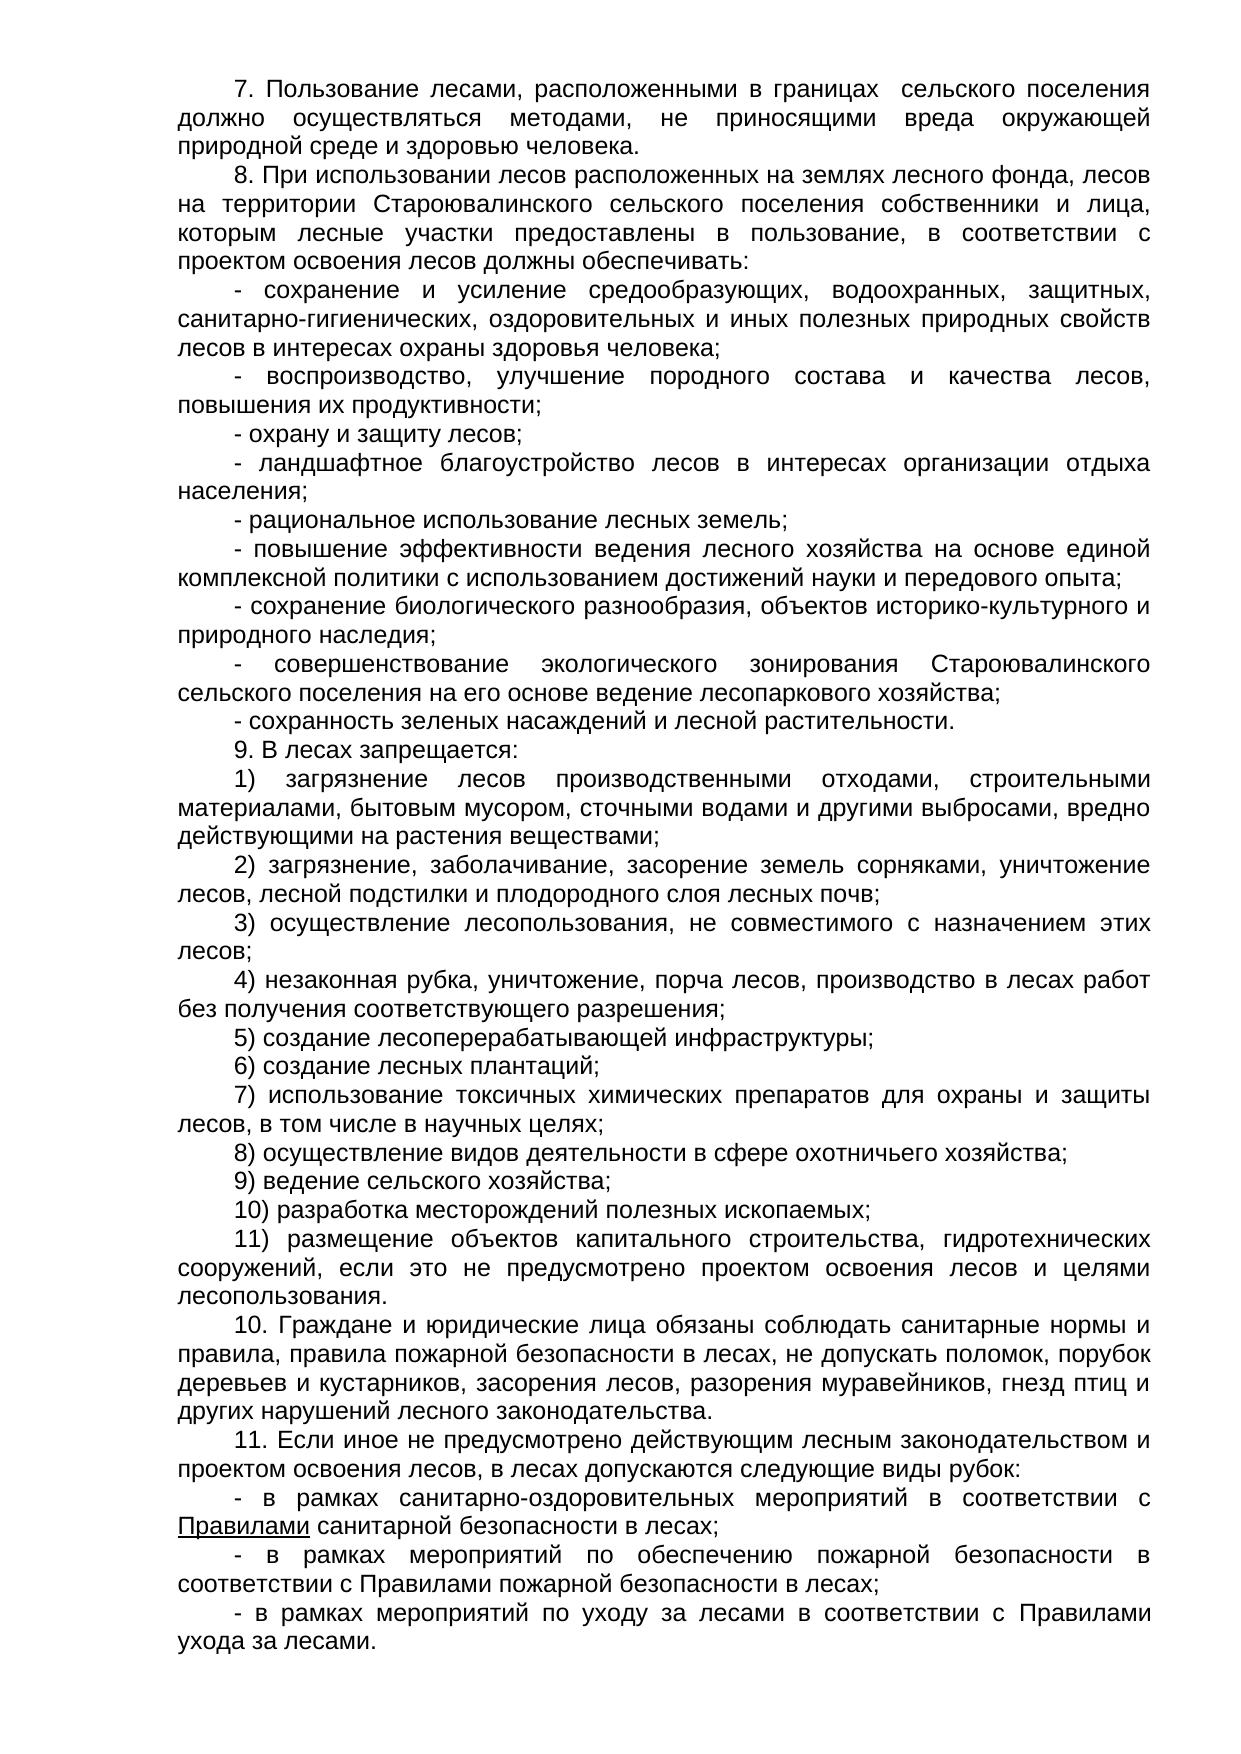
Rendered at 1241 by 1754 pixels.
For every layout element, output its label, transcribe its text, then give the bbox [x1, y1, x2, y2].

text 7) использование токсичных химических препаратов для охраны и защиты лесов, в том числе в научных целях; [177, 1080, 1152, 1138]
text - в рамках санитарно-оздоровительных мероприятий в соответствии с Правилами санитарной безопасности в лесах; [177, 1483, 1152, 1540]
text - в рамках мероприятий по обеспечению пожарной безопасности в соответствии с Правилами пожарной безопасности в лесах; [177, 1540, 1152, 1598]
text 11. Если иное не предусмотрено действующим лесным законодательством и проектом освоения лесов, в лесах допускаются следующие виды рубок: [177, 1425, 1152, 1483]
text - воспроизводство, улучшение породного состава и качества лесов, повышения их продуктивности; [177, 361, 1152, 419]
text - в рамках мероприятий по уходу за лесами в соответствии с Правилами ухода за лесами. [177, 1598, 1152, 1655]
text 9) ведение сельского хозяйства; [177, 1166, 1152, 1195]
text - охрану и защиту лесов; [177, 419, 1152, 448]
text 2) загрязнение, заболачивание, засорение земель сорняками, уничтожение лесов, лесной подстилки и плодородного слоя лесных почв; [177, 850, 1152, 908]
text 8) осуществление видов деятельности в сфере охотничьего хозяйства; [177, 1138, 1152, 1166]
text 5) создание лесоперерабатывающей инфраструктуры; [177, 1023, 1152, 1051]
text 8. При использовании лесов расположенных на землях лесного фонда, лесов на территории Староювалинского сельского поселения собственники и лица, которым лесные участки предоставлены в пользование, в соответствии с проектом освоения лесов должны обеспечивать: [177, 160, 1152, 275]
text - сохранность зеленых насаждений и лесной растительности. [177, 706, 1152, 735]
text 10. Граждане и юридические лица обязаны соблюдать санитарные нормы и правила, правила пожарной безопасности в лесах, не допускать поломок, порубок деревьев и кустарников, засорения лесов, разорения муравейников, гнезд птиц и других нарушений лесного законодательства. [177, 1310, 1152, 1425]
text - повышение эффективности ведения лесного хозяйства на основе единой комплексной политики с использованием достижений науки и передового опыта; [177, 534, 1152, 591]
text 9. В лесах запрещается: [177, 735, 1152, 764]
text - рациональное использование лесных земель; [177, 505, 1152, 534]
text - сохранение биологического разнообразия, объектов историко-культурного и природного наследия; [177, 591, 1152, 649]
text 7. Пользование лесами, расположенными в границах сельского поселения должно осуществляться методами, не приносящими вреда окружающей природной среде и здоровью человека. [177, 74, 1152, 160]
text 4) незаконная рубка, уничтожение, порча лесов, производство в лесах работ без получения соответствующего разрешения; [177, 965, 1152, 1023]
text 1) загрязнение лесов производственными отходами, строительными материалами, бытовым мусором, сточными водами и другими выбросами, вредно действующими на растения веществами; [177, 764, 1152, 850]
text 3) осуществление лесопользования, не совместимого с назначением этих лесов; [177, 908, 1152, 965]
text - сохранение и усиление средообразующих, водоохранных, защитных, санитарно-гигиенических, оздоровительных и иных полезных природных свойств лесов в интересах охраны здоровья человека; [177, 275, 1152, 361]
text 11) размещение объектов капитального строительства, гидротехнических сооружений, если это не предусмотрено проектом освоения лесов и целями лесопользования. [177, 1224, 1152, 1310]
text - совершенствование экологического зонирования Староювалинского сельского поселения на его основе ведение лесопаркового хозяйства; [177, 649, 1152, 706]
text - ландшафтное благоустройство лесов в интересах организации отдыха населения; [177, 448, 1152, 505]
text 6) создание лесных плантаций; [177, 1051, 1152, 1080]
text 10) разработка месторождений полезных ископаемых; [177, 1195, 1152, 1224]
